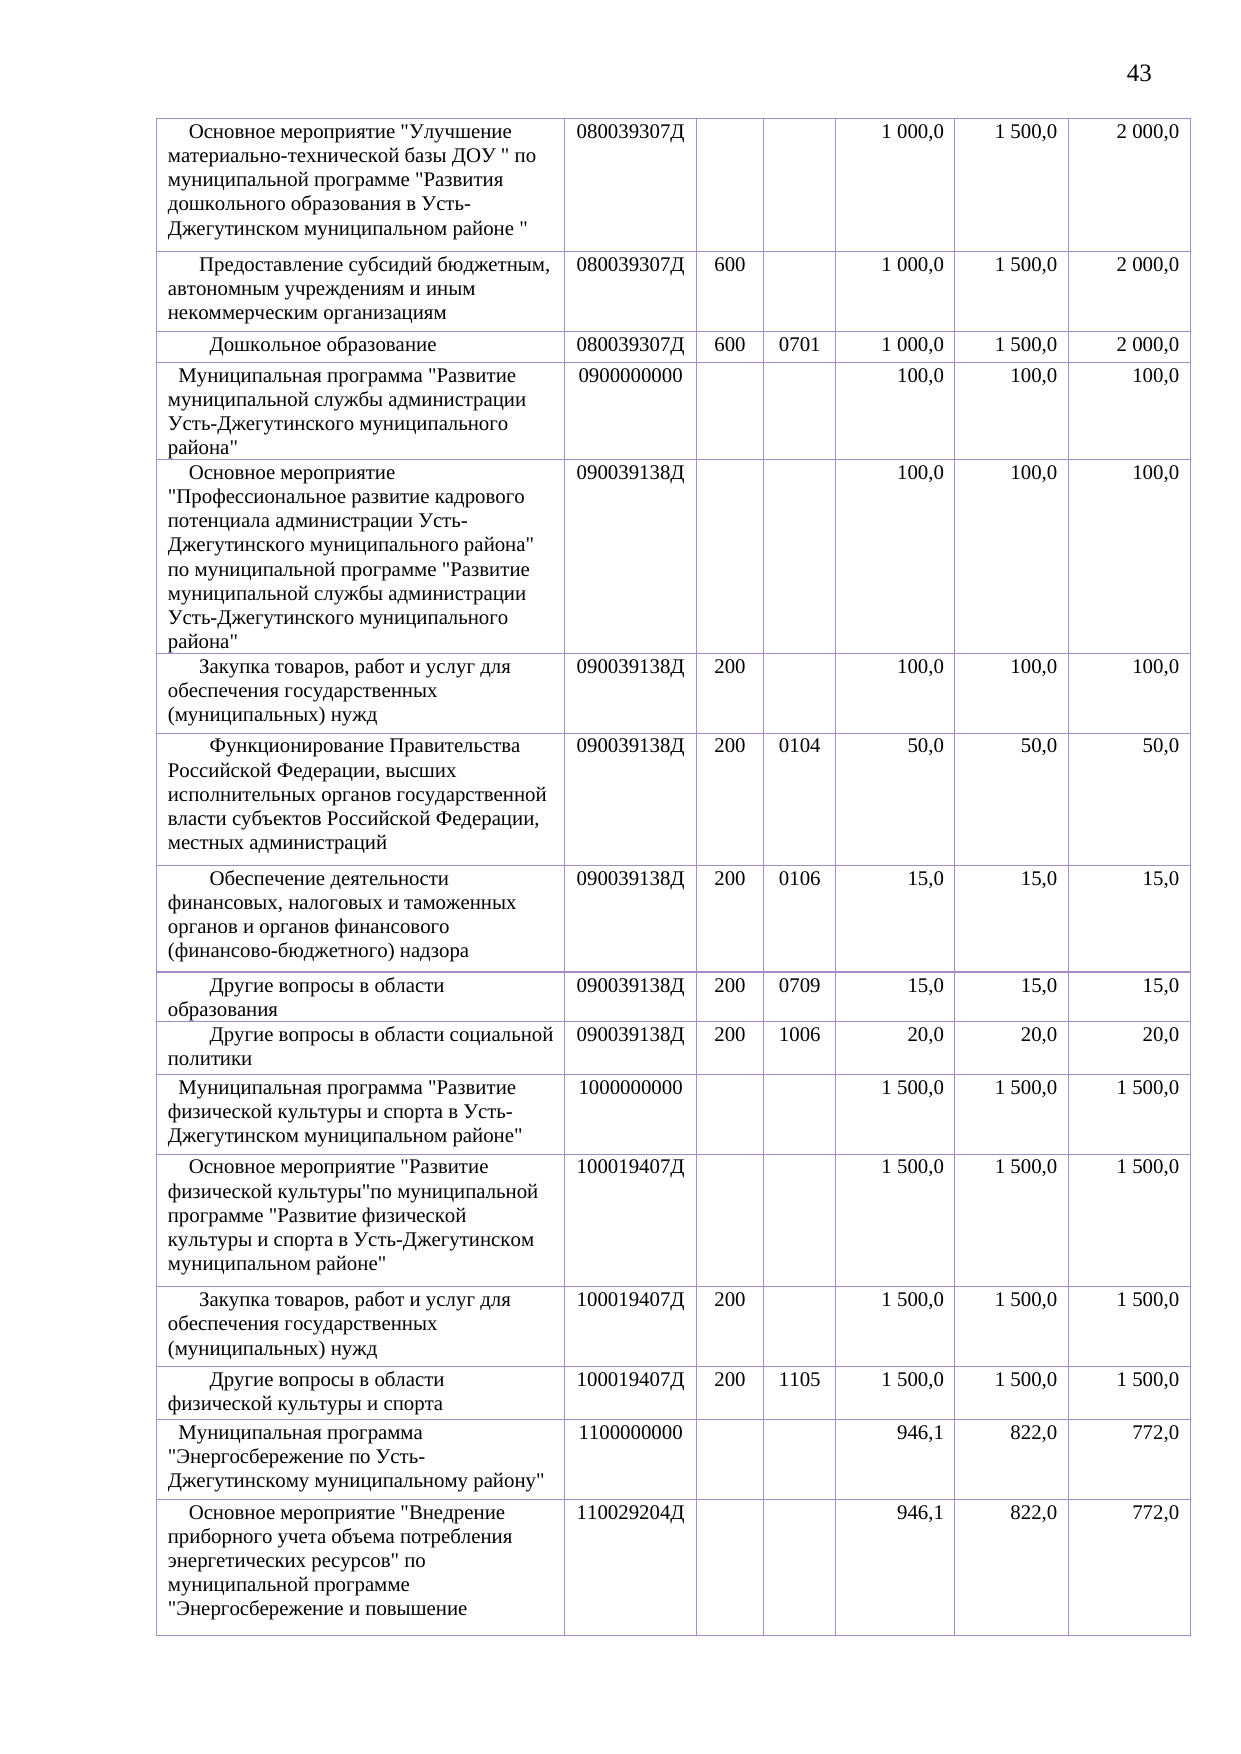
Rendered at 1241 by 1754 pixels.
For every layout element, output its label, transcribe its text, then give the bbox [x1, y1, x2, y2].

table_cell 600 [697, 332, 763, 362]
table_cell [157, 1500, 564, 1635]
table_cell 2 000,0 [1069, 119, 1190, 251]
table_cell [764, 460, 835, 653]
table_cell 080039307Д [565, 332, 696, 362]
table_cell 20,0 [1069, 1022, 1190, 1074]
table_cell 100,0 [836, 460, 954, 653]
table_cell 110029204Д [565, 1500, 696, 1635]
table_cell 20,0 [836, 1022, 954, 1074]
table_cell 200 [697, 654, 763, 732]
table_cell 100,0 [955, 654, 1068, 732]
table_cell Другие вопросы в области образования [157, 973, 564, 1021]
table_cell 1 500,0 [955, 1367, 1068, 1419]
table_cell [764, 1287, 835, 1366]
table_cell 100,0 [836, 654, 954, 732]
table_cell 200 [697, 734, 763, 865]
table_cell 100019407Д [565, 1367, 696, 1419]
table_cell 200 [697, 1022, 763, 1074]
table_cell [697, 1420, 763, 1499]
table_cell 2 000,0 [1069, 252, 1190, 331]
table_cell Основное мероприятие "Профессиональное развитие кадрового потенциала администрации Усть-Джегутинского муниципального района" по муниципальной программе "Развитие муниципальной службы администрации Усть-Джегутинского муниципального района" [157, 460, 564, 653]
table_cell Муниципальная программа "Развитие муниципальной службы администрации Усть-Джегутинского муниципального района" [157, 363, 564, 459]
table_cell 080039307Д [565, 252, 696, 331]
table_cell 100,0 [1069, 363, 1190, 459]
table_cell 090039138Д [565, 973, 696, 1021]
table_cell [764, 252, 835, 331]
table_cell 090039138Д [565, 734, 696, 865]
table_cell 1 500,0 [955, 1075, 1068, 1153]
table_cell 1 500,0 [836, 1287, 954, 1366]
table_cell 100,0 [1069, 654, 1190, 732]
table_cell Закупка товаров, работ и услуг для обеспечения государственных (муниципальных) нужд [157, 1287, 564, 1366]
table_cell 1 500,0 [836, 1367, 954, 1419]
table_cell 0701 [764, 332, 835, 362]
table_cell 0900000000 [565, 363, 696, 459]
table_cell 15,0 [955, 973, 1068, 1021]
table_cell 100019407Д [565, 1287, 696, 1366]
table_cell Муниципальная программа "Энергосбережение по Усть-Джегутинскому муниципальному району" [157, 1420, 564, 1499]
table_cell 1 500,0 [955, 252, 1068, 331]
table_cell 100019407Д [565, 1155, 696, 1286]
table_cell 50,0 [836, 734, 954, 865]
table_cell 1000000000 [565, 1075, 696, 1153]
table_cell 1 500,0 [955, 332, 1068, 362]
table_cell [697, 363, 763, 459]
table_cell Муниципальная программа "Развитие физической культуры и спорта в Усть-Джегутинском муниципальном районе" [157, 1075, 564, 1153]
table_cell [697, 119, 763, 251]
table_cell 1 500,0 [1069, 1155, 1190, 1286]
table_cell 772,0 [1069, 1500, 1190, 1635]
table_cell 15,0 [1069, 866, 1190, 971]
table_cell 100,0 [955, 363, 1068, 459]
table_cell Другие вопросы в области физической культуры и спорта [157, 1367, 564, 1419]
table_cell 090039138Д [565, 460, 696, 653]
table_cell 100,0 [1069, 460, 1190, 653]
table_cell 1 500,0 [836, 1075, 954, 1153]
table_cell 15,0 [836, 973, 954, 1021]
table_cell [697, 1155, 763, 1286]
table_cell Основное мероприятие "Улучшение материально-технической базы ДОУ " по муниципальной программе "Развития дошкольного образования в Усть-Джегутинском муниципальном районе " [157, 119, 564, 251]
table_cell 1 000,0 [836, 119, 954, 251]
table_cell Основное мероприятие "Развитие физической культуры"по муниципальной программе "Развитие физической культуры и спорта в Усть-Джегутинском муниципальном районе" [157, 1155, 564, 1286]
table_cell [697, 1500, 763, 1635]
table_cell Функционирование Правительства Российской Федерации, высших исполнительных органов государственной власти субъектов Российской Федерации, местных администраций [157, 734, 564, 865]
table_cell 1 500,0 [1069, 1075, 1190, 1153]
table_cell [697, 460, 763, 653]
table_cell 1100000000 [565, 1420, 696, 1499]
table_cell [697, 1075, 763, 1153]
table_cell 0104 [764, 734, 835, 865]
table_cell 946,1 [836, 1500, 954, 1635]
table_cell 50,0 [1069, 734, 1190, 865]
table_cell 0106 [764, 866, 835, 971]
table_cell 20,0 [955, 1022, 1068, 1074]
table_cell 15,0 [836, 866, 954, 971]
table_cell 1 500,0 [1069, 1367, 1190, 1419]
table_cell 100,0 [836, 363, 954, 459]
table_cell [764, 119, 835, 251]
table_cell 1 500,0 [1069, 1287, 1190, 1366]
table_cell 1 000,0 [836, 332, 954, 362]
table_cell Предоставление субсидий бюджетным, автономным учреждениям и иным некоммерческим организациям [157, 252, 564, 331]
table_cell 1 500,0 [955, 1287, 1068, 1366]
table_cell 1 500,0 [955, 1155, 1068, 1286]
table_cell 822,0 [955, 1500, 1068, 1635]
table_cell 822,0 [955, 1420, 1068, 1499]
table_cell 1105 [764, 1367, 835, 1419]
table_cell 200 [697, 1367, 763, 1419]
table_cell [764, 1420, 835, 1499]
table_cell 1 000,0 [836, 252, 954, 331]
table_cell 946,1 [836, 1420, 954, 1499]
table_cell 50,0 [955, 734, 1068, 865]
table_cell 100,0 [955, 460, 1068, 653]
table_cell Другие вопросы в области социальной политики [157, 1022, 564, 1074]
table_cell [764, 654, 835, 732]
table_cell 0709 [764, 973, 835, 1021]
table_cell 2 000,0 [1069, 332, 1190, 362]
table_cell [764, 363, 835, 459]
table_cell 090039138Д [565, 654, 696, 732]
table_cell 200 [697, 973, 763, 1021]
table_cell 1006 [764, 1022, 835, 1074]
table_cell 080039307Д [565, 119, 696, 251]
table_cell [764, 1500, 835, 1635]
table_cell [764, 1075, 835, 1153]
table_cell 200 [697, 1287, 763, 1366]
table_cell 1 500,0 [836, 1155, 954, 1286]
table_cell 15,0 [1069, 973, 1190, 1021]
table_cell Обеспечение деятельности финансовых, налоговых и таможенных органов и органов финансового (финансово-бюджетного) надзора [157, 866, 564, 971]
table_cell 200 [697, 866, 763, 971]
table_cell 772,0 [1069, 1420, 1190, 1499]
table_cell Дошкольное образование [157, 332, 564, 362]
table_cell 090039138Д [565, 1022, 696, 1074]
table_cell 090039138Д [565, 866, 696, 971]
table_cell [764, 1155, 835, 1286]
table_cell Закупка товаров, работ и услуг для обеспечения государственных (муниципальных) нужд [157, 654, 564, 732]
table_cell 600 [697, 252, 763, 331]
table_cell 15,0 [955, 866, 1068, 971]
table_cell 1 500,0 [955, 119, 1068, 251]
